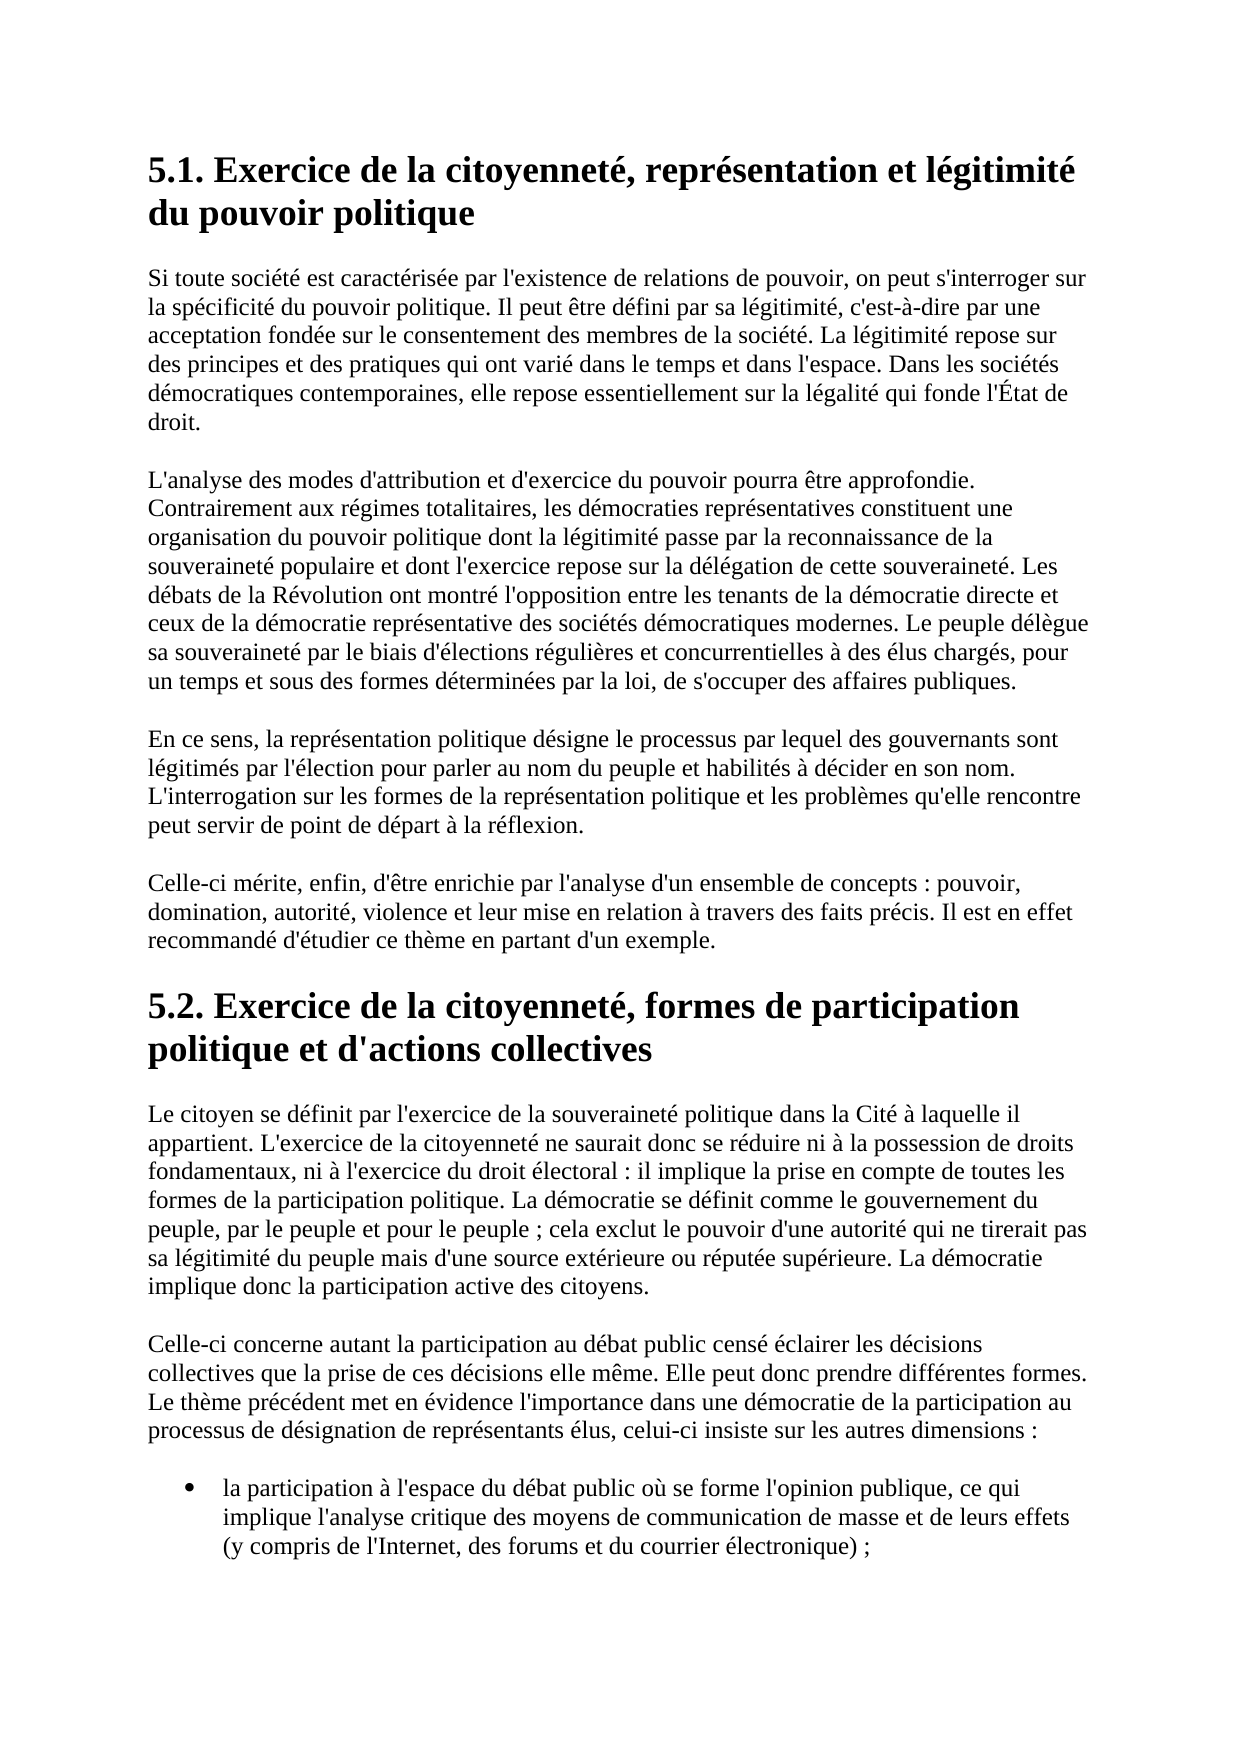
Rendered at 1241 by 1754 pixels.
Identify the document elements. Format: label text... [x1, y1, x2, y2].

text 5.1. Exercice de la citoyenneté, représentation et légitimité du pouvoir politique [148, 148, 1093, 234]
list la participation à l'espace du débat public où se forme l'opinion publique, ce qui implique l'analyse critique des moyens de communication de masse et de leurs effets (y compris de l'Internet, des forums et du courrier électronique) ; [185, 1473, 1093, 1560]
text Celle-ci mérite, enfin, d'être enrichie par l'analyse d'un ensemble de concepts : pouvoir, domination, autorité, violence et leur mise en relation à travers des faits précis. Il est en effet recommandé d'étudier ce thème en partant d'un exemple. [148, 868, 1093, 954]
text L'analyse des modes d'attribution et d'exercice du pouvoir pourra être approfondie. Contrairement aux régimes totalitaires, les démocraties représentatives constituent une organisation du pouvoir politique dont la légitimité passe par la reconnaissance de la souveraineté populaire et dont l'exercice repose sur la délégation de cette souveraineté. Les débats de la Révolution ont montré l'opposition entre les tenants de la démocratie directe et ceux de la démocratie représentative des sociétés démocratiques modernes. Le peuple délègue sa souveraineté par le biais d'élections régulières et concurrentielles à des élus chargés, pour un temps et sous des formes déterminées par la loi, de s'occuper des affaires publiques. [148, 465, 1093, 695]
text 5.2. Exercice de la citoyenneté, formes de participation politique et d'actions collectives [148, 983, 1093, 1070]
text Si toute société est caractérisée par l'existence de relations de pouvoir, on peut s'interroger sur la spécificité du pouvoir politique. Il peut être défini par sa légitimité, c'est-à-dire par une acceptation fondée sur le consentement des membres de la société. La légitimité repose sur des principes et des pratiques qui ont varié dans le temps et dans l'espace. Dans les sociétés démocratiques contemporaines, elle repose essentiellement sur la légalité qui fonde l'État de droit. [148, 263, 1093, 436]
text En ce sens, la représentation politique désigne le processus par lequel des gouvernants sont légitimés par l'élection pour parler au nom du peuple et habilités à décider en son nom. L'interrogation sur les formes de la représentation politique et les problèmes qu'elle rencontre peut servir de point de départ à la réflexion. [148, 724, 1093, 839]
text Le citoyen se définit par l'exercice de la souveraineté politique dans la Cité à laquelle il appartient. L'exercice de la citoyenneté ne saurait donc se réduire ni à la possession de droits fondamentaux, ni à l'exercice du droit électoral : il implique la prise en compte de toutes les formes de la participation politique. La démocratie se définit comme le gouvernement du peuple, par le peuple et pour le peuple ; cela exclut le pouvoir d'une autorité qui ne tirerait pas sa légitimité du peuple mais d'une source extérieure ou réputée supérieure. La démocratie implique donc la participation active des citoyens. [148, 1099, 1093, 1300]
text Celle-ci concerne autant la participation au débat public censé éclairer les décisions collectives que la prise de ces décisions elle même. Elle peut donc prendre différentes formes. Le thème précédent met en évidence l'importance dans une démocratie de la participation au processus de désignation de représentants élus, celui-ci insiste sur les autres dimensions : [148, 1329, 1093, 1444]
